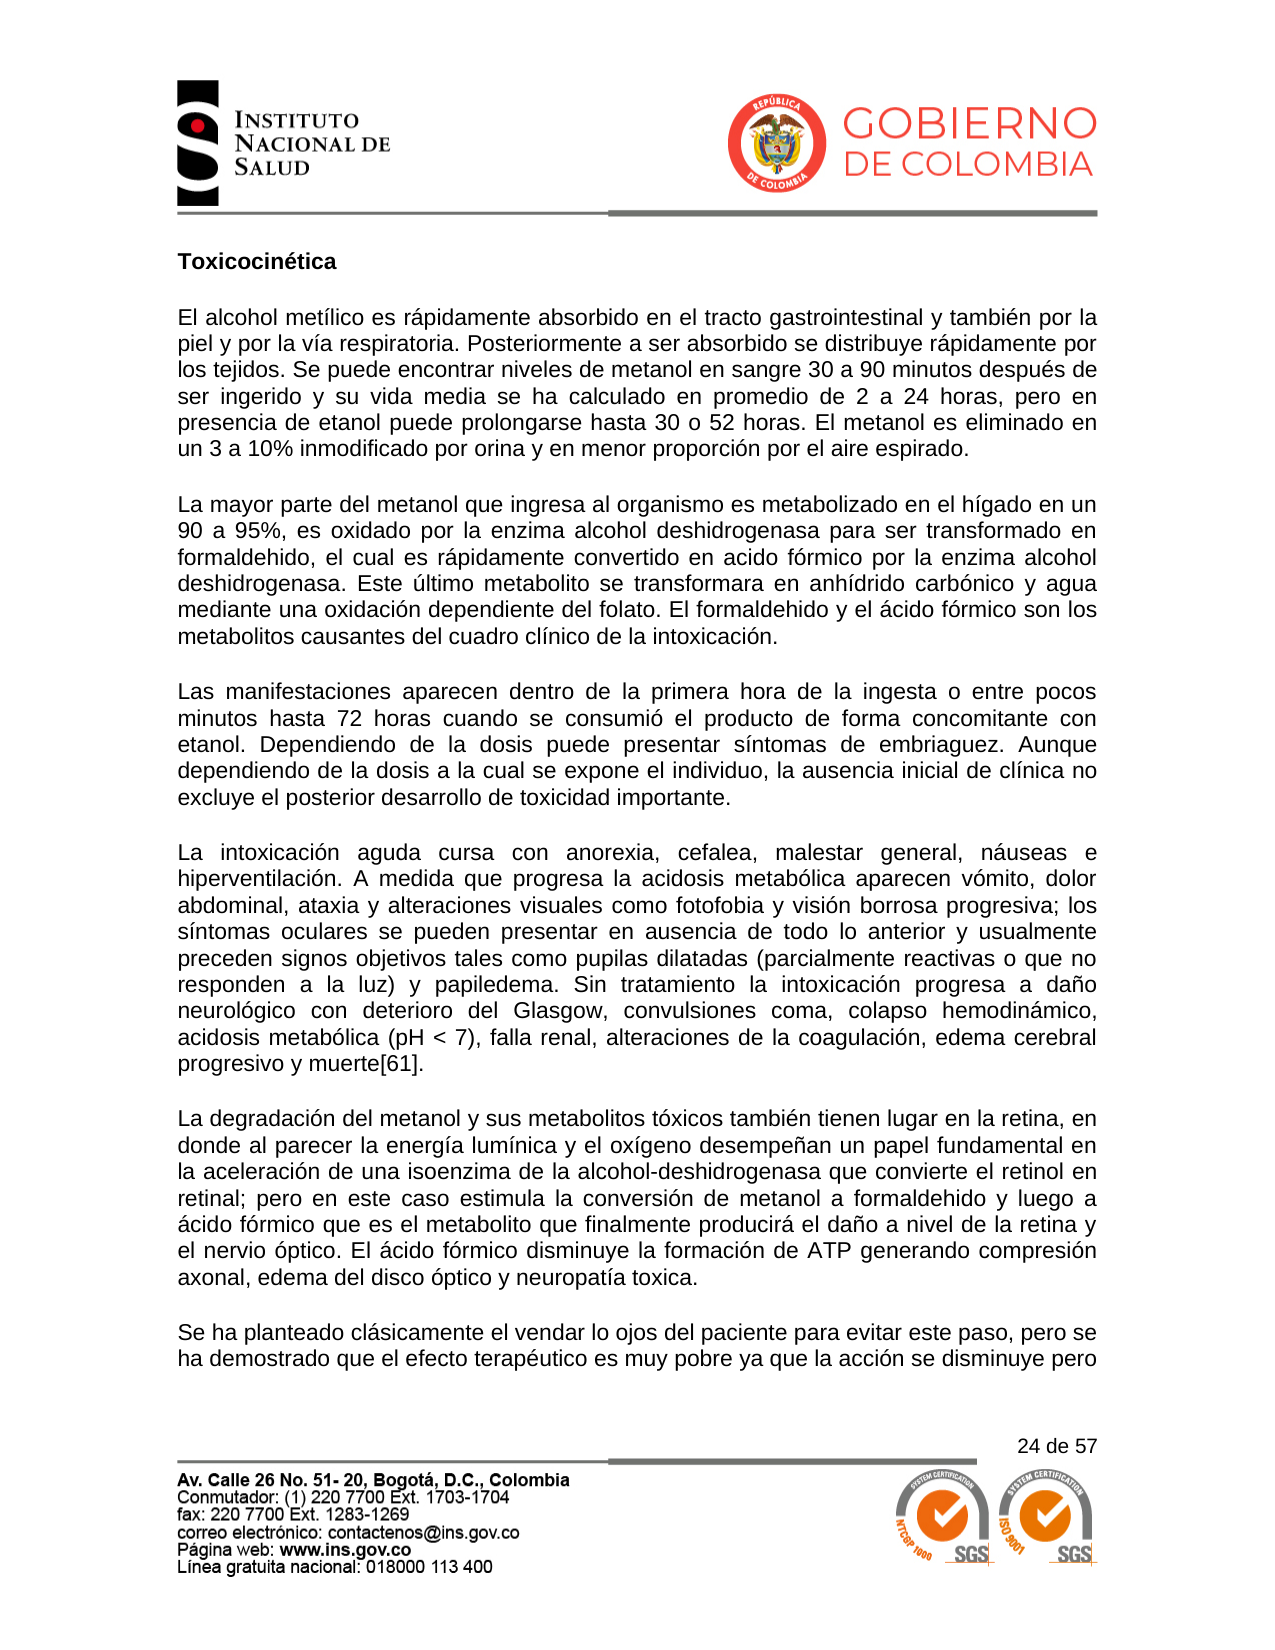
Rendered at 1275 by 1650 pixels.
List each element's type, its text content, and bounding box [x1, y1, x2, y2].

text La intoxicación aguda cursa con anorexia, cefalea, malestar general, náuseas e hiperventilación. A medida que progresa la acidosis metabólica aparecen vómito, dolor abdominal, ataxia y alteraciones visuales como fotofobia y visión borrosa progresiva; los síntomas oculares se pueden presentar en ausencia de todo lo anterior y usualmente preceden signos objetivos tales como pupilas dilatadas (parcialmente reactivas o que no responden a la luz) y papiledema. Sin tratamiento la intoxicación progresa a daño neurológico con deterioro del Glasgow, convulsiones coma, colapso hemodinámico, acidosis metabólica (pH < 7), falla renal, alteraciones de la coagulación, edema cerebral progresivo y muerte[61]. [177, 839, 1098, 1076]
text La mayor parte del metanol que ingresa al organismo es metabolizado en el hígado en un 90 a 95%, es oxidado por la enzima alcohol deshidrogenasa para ser transformado en formaldehido, el cual es rápidamente convertido en acido fórmico por la enzima alcohol deshidrogenasa. Este último metabolito se transformara en anhídrido carbónico y agua mediante una oxidación dependiente del folato. El formaldehido y el ácido fórmico son los metabolitos causantes del cuadro clínico de la intoxicación. [177, 491, 1098, 649]
text Toxicocinética [177, 248, 1098, 274]
text Las manifestaciones aparecen dentro de la primera hora de la ingesta o entre pocos minutos hasta 72 horas cuando se consumió el producto de forma concomitante con etanol. Dependiendo de la dosis puede presentar síntomas de embriaguez. Aunque dependiendo de la dosis a la cual se expone el individuo, la ausencia inicial de clínica no excluye el posterior desarrollo de toxicidad importante. [177, 678, 1098, 810]
text La degradación del metanol y sus metabolitos tóxicos también tienen lugar en la retina, en donde al parecer la energía lumínica y el oxígeno desempeñan un papel fundamental en la aceleración de una isoenzima de la alcohol-deshidrogenasa que convierte el retinol en retinal; pero en este caso estimula la conversión de metanol a formaldehido y luego a ácido fórmico que es el metabolito que finalmente producirá el daño a nivel de la retina y el nervio óptico. El ácido fórmico disminuye la formación de ATP generando compresión axonal, edema del disco óptico y neuropatía toxica. [177, 1105, 1098, 1290]
picture [177, 1458, 1098, 1577]
picture [177, 73, 1098, 217]
text El alcohol metílico es rápidamente absorbido en el tracto gastrointestinal y también por la piel y por la vía respiratoria. Posteriormente a ser absorbido se distribuye rápidamente por los tejidos. Se puede encontrar niveles de metanol en sangre 30 a 90 minutos después de ser ingerido y su vida media se ha calculado en promedio de 2 a 24 horas, pero en presencia de etanol puede prolongarse hasta 30 o 52 horas. El metanol es eliminado en un 3 a 10% inmodificado por orina y en menor proporción por el aire espirado. [177, 303, 1098, 462]
